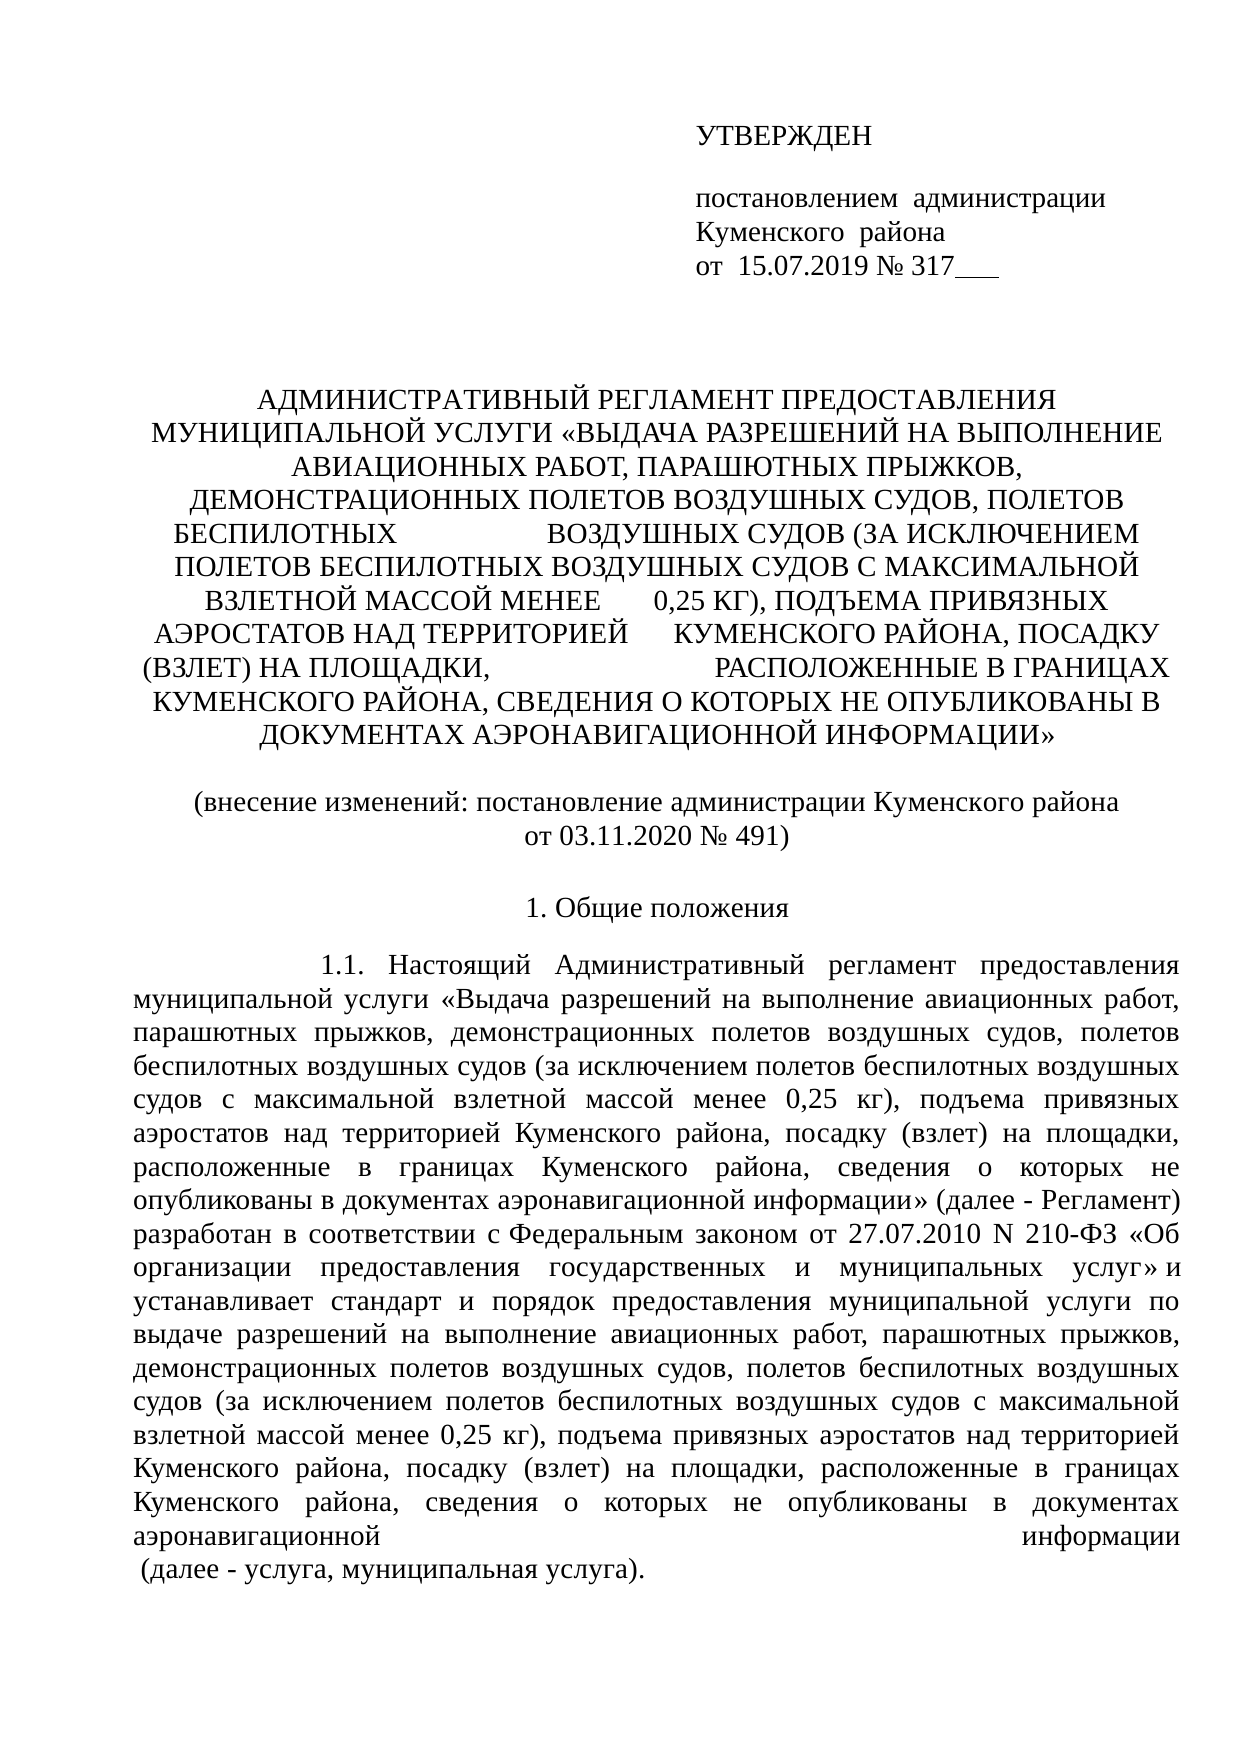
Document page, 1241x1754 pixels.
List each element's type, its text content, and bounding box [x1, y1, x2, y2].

text УТВЕРЖДЕН [133, 118, 1181, 152]
text (внесение изменений: постановление администрации Куменского района [133, 784, 1181, 818]
text Куменского района [695, 214, 1181, 248]
text от 03.11.2020 № 491) [133, 818, 1181, 851]
text АДМИНИСТРАТИВНЫЙ РЕГЛАМЕНТ ПРЕДОСТАВЛЕНИЯ МУНИЦИПАЛЬНОЙ УСЛУГИ «Выдача разрешений на выполнение авиационных работ, парашютных прыжков, демонстрационных полетов воздушных судов, полетов беспилотных воздушных судов (за исключением полетов беспилотных воздушных судов с максимальной взлетной массой менее 0,25 кг), подъема привязных аэростатов над территорией Куменского района, посадку (взлет) на площадки, расположенные в границах Куменского района, сведения о которых не опубликованы в документах аэронавигационной информации» [133, 315, 1181, 751]
text от 15.07.2019 № 317 [695, 248, 1181, 281]
text 1.1. Настоящий Административный регламент предоставления муниципальной услуги «Выдача разрешений на выполнение авиационных работ, парашютных прыжков, демонстрационных полетов воздушных судов, полетов беспилотных воздушных судов (за исключением полетов беспилотных воздушных судов с максимальной взлетной массой менее 0,25 кг), подъема привязных аэростатов над территорией Куменского района, посадку (взлет) на площадки, расположенные в границах Куменского района, сведения о которых не опубликованы в документах аэронавигационной информации» (далее - Регламент) разработан в соответствии с Федеральным законом от 27.07.2010 N 210-ФЗ «Об организации предоставления государственных и муниципальных услуг» и устанавливает стандарт и порядок предоставления муниципальной услуги по выдаче разрешений на выполнение авиационных работ, парашютных прыжков, демонстрационных полетов воздушных судов, полетов беспилотных воздушных судов (за исключением полетов беспилотных воздушных судов с максимальной взлетной массой менее 0,25 кг), подъема привязных аэростатов над территорией Куменского района, посадку (взлет) на площадки, расположенные в границах Куменского района, сведения о которых не опубликованы в документах аэронавигационной информации (далее - услуга, муниципальная услуга). [133, 947, 1181, 1585]
text 1. Общие положения [133, 890, 1181, 924]
text постановлением администрации [695, 181, 1181, 214]
